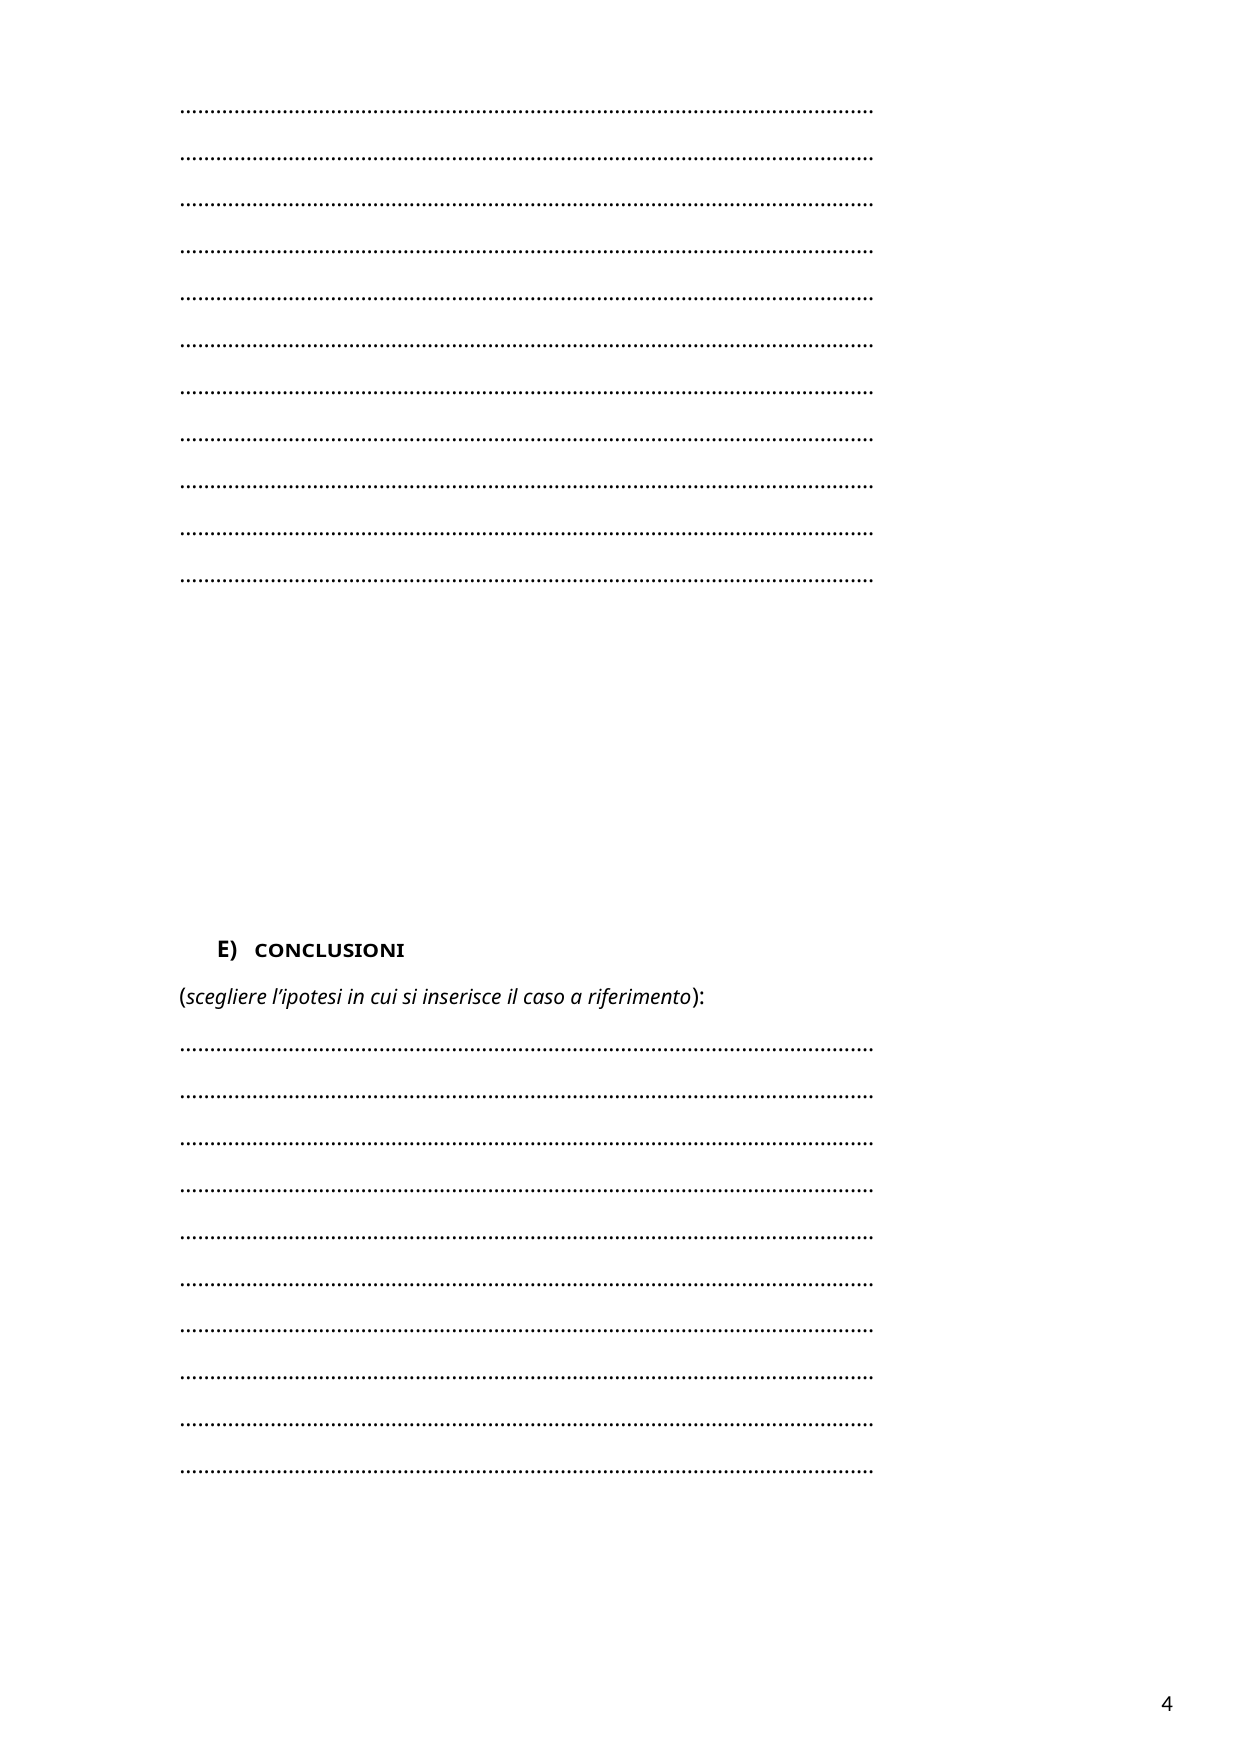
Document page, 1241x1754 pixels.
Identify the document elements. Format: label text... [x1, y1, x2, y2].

text (scegliere l’ipotesi in cui si inserisce il caso a riferimento): [179, 980, 1060, 1012]
text ……………………………………………………………………………………………………. [179, 1262, 1060, 1293]
text ……………………………………………………………………………………………………. [179, 1168, 1060, 1199]
text ……………………………………………………………………………………………………. [179, 1402, 1060, 1433]
text ……………………………………………………………………………………………………. [179, 276, 1060, 307]
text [179, 89, 1060, 120]
text ……………………………………………………………………………………………………. [179, 1308, 1060, 1340]
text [179, 136, 1060, 167]
text ……………………………………………………………………………………………………. [179, 558, 1060, 589]
text ……………………………………………………………………………………………………. [179, 1027, 1060, 1058]
text ……………………………………………………………………………………………………. [179, 1355, 1060, 1387]
text ……………………………………………………………………………………………………. [179, 182, 1060, 214]
text ……………………………………………………………………………………………………. [179, 1121, 1060, 1152]
text ……………………………………………………………………………………………………. [179, 1074, 1060, 1105]
text ……………………………………………………………………………………………………. [179, 370, 1060, 401]
text ……………………………………………………………………………………………………. [179, 464, 1060, 495]
text ……………………………………………………………………………………………………. [179, 229, 1060, 261]
text ……………………………………………………………………………………………………. [179, 1215, 1060, 1246]
text ……………………………………………………………………………………………………. [179, 323, 1060, 354]
text ……………………………………………………………………………………………………. [179, 1449, 1060, 1480]
list conclusioni [217, 933, 1060, 965]
text ……………………………………………………………………………………………………. [179, 511, 1060, 542]
text ……………………………………………………………………………………………………. [179, 417, 1060, 448]
